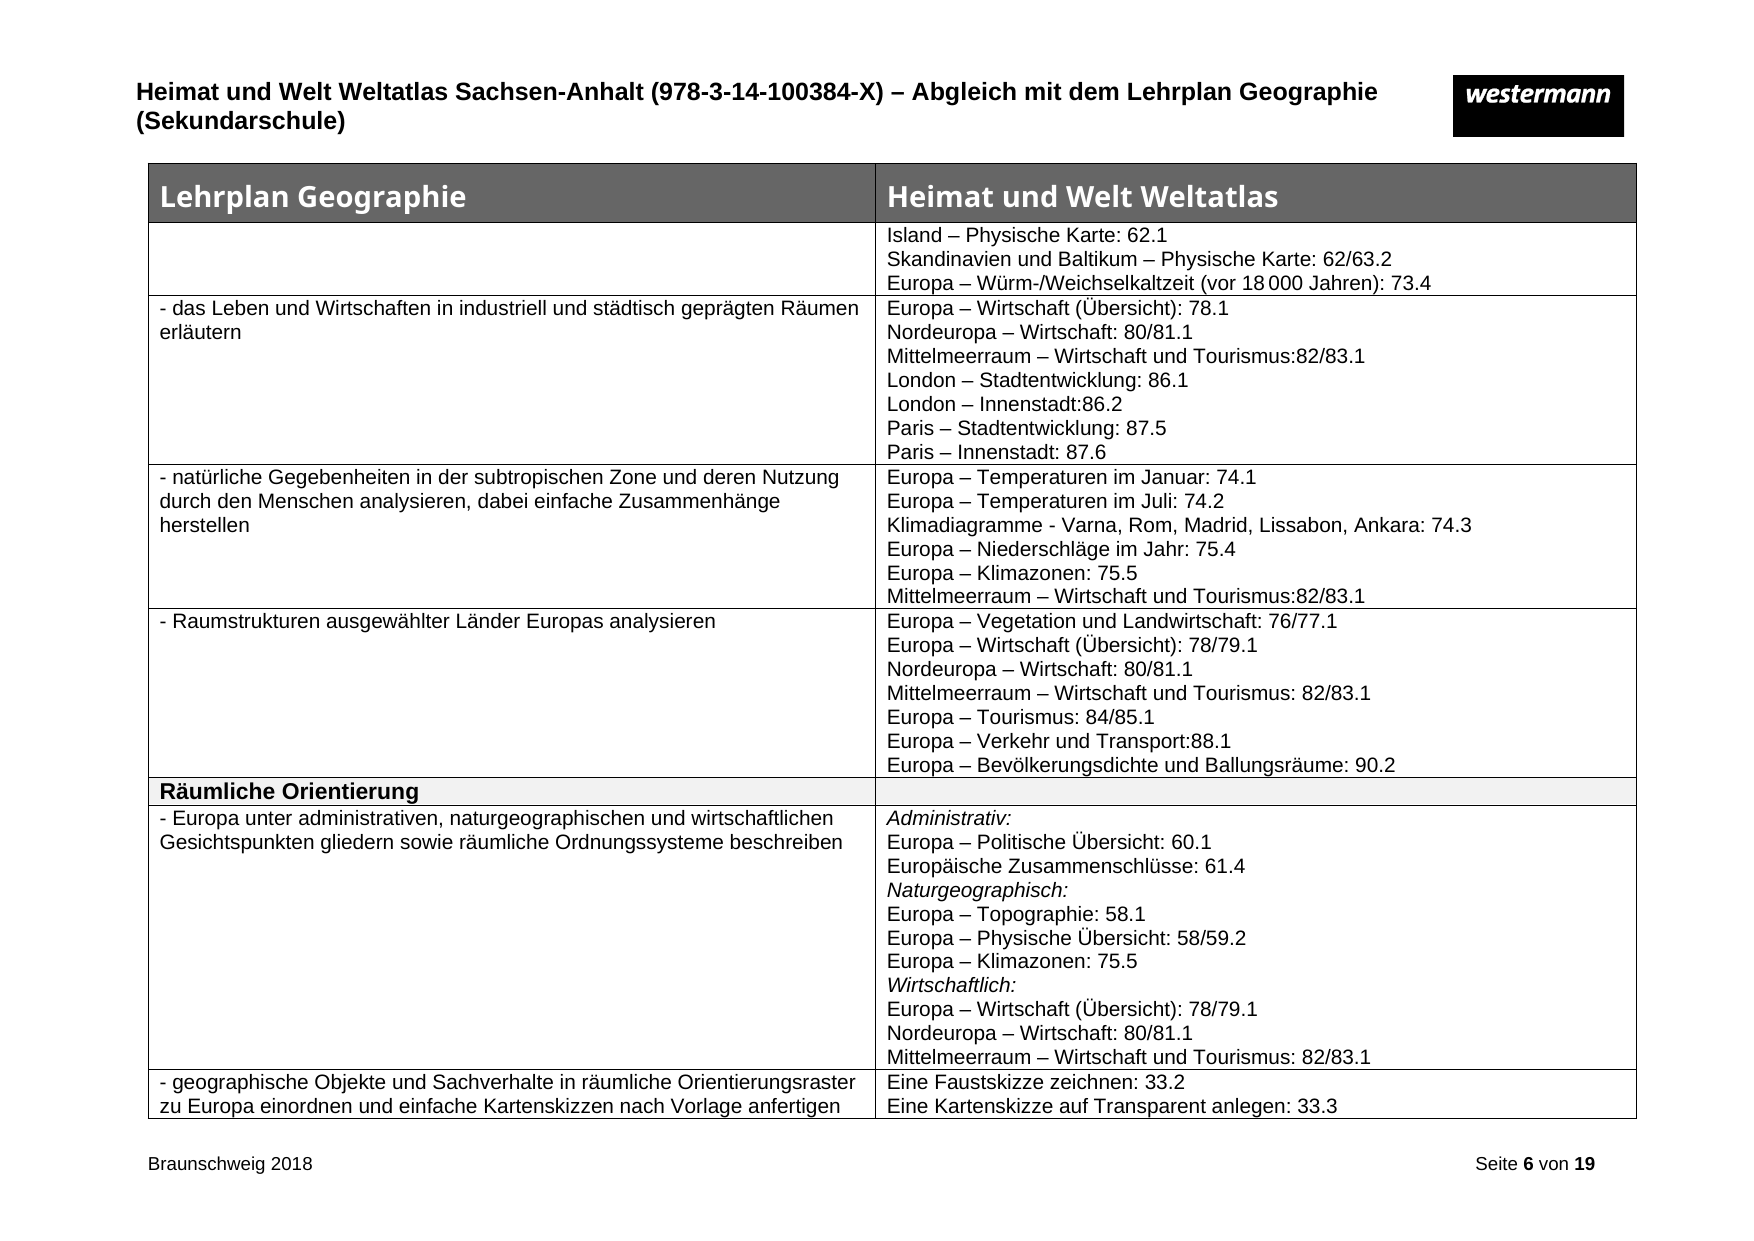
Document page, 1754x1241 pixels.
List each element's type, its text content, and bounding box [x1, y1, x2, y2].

table_cell Europa – Wirtschaft (Übersicht): 78.1 Nordeuropa – Wirtschaft: 80/81.1 Mittelmeerraum – Wirtschaft und Tourismus:82/83.1 London – Stadtentwicklung: 86.1 London – Innenstadt:86.2 Paris – Stadtentwicklung: 87.5 Paris – Innenstadt: 87.6 [876, 296, 1636, 463]
table_cell - das Leben und Wirtschaften in industriell und städtisch geprägten Räumen erläutern [149, 296, 875, 463]
table_cell Europa – Temperaturen im Januar: 74.1 Europa – Temperaturen im Juli: 74.2 Klimadiagramme - Varna, Rom, Madrid, Lissabon, Ankara: 74.3 Europa – Niederschläge im Jahr: 75.4 Europa – Klimazonen: 75.5 Mittelmeerraum – Wirtschaft und Tourismus:82/83.1 [876, 465, 1636, 608]
table_header Heimat und Welt Weltatlas [876, 164, 1636, 222]
table_cell - Europa unter administrativen, naturgeographischen und wirtschaftlichen Gesichtspunkten gliedern sowie räumliche Ordnungssysteme beschreiben [149, 806, 875, 1069]
table_cell - natürliche Gegebenheiten in der subtropischen Zone und deren Nutzung durch den Menschen analysieren, dabei einfache Zusammenhänge herstellen [149, 465, 875, 608]
table_cell Europa – Vegetation und Landwirtschaft: 76/77.1 Europa – Wirtschaft (Übersicht): 78/79.1 Nordeuropa – Wirtschaft: 80/81.1 Mittelmeerraum – Wirtschaft und Tourismus: 82/83.1 Europa – Tourismus: 84/85.1 Europa – Verkehr und Transport:88.1 Europa – Bevölkerungsdichte und Ballungsräume: 90.2 [876, 609, 1636, 777]
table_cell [876, 1070, 1636, 1118]
table_cell [876, 778, 1636, 804]
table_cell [149, 1070, 875, 1118]
table_cell Räumliche Orientierung [149, 778, 875, 804]
table_cell - Raumstrukturen ausgewählter Länder Europas analysieren [149, 609, 875, 777]
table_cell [876, 223, 1636, 295]
table_cell Administrativ: Europa – Politische Übersicht: 60.1 Europäische Zusammenschlüsse: 61.4 Naturgeographisch: Europa – Topographie: 58.1 Europa – Physische Übersicht: 58/59.2 Europa – Klimazonen: 75.5 Wirtschaftlich: Europa – Wirtschaft (Übersicht): 78/79.1 Nordeuropa – Wirtschaft: 80/81.1 Mittelmeerraum – Wirtschaft und Tourismus: 82/83.1 [876, 806, 1636, 1069]
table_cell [149, 223, 875, 295]
table_header Lehrplan Geographie [149, 164, 875, 222]
